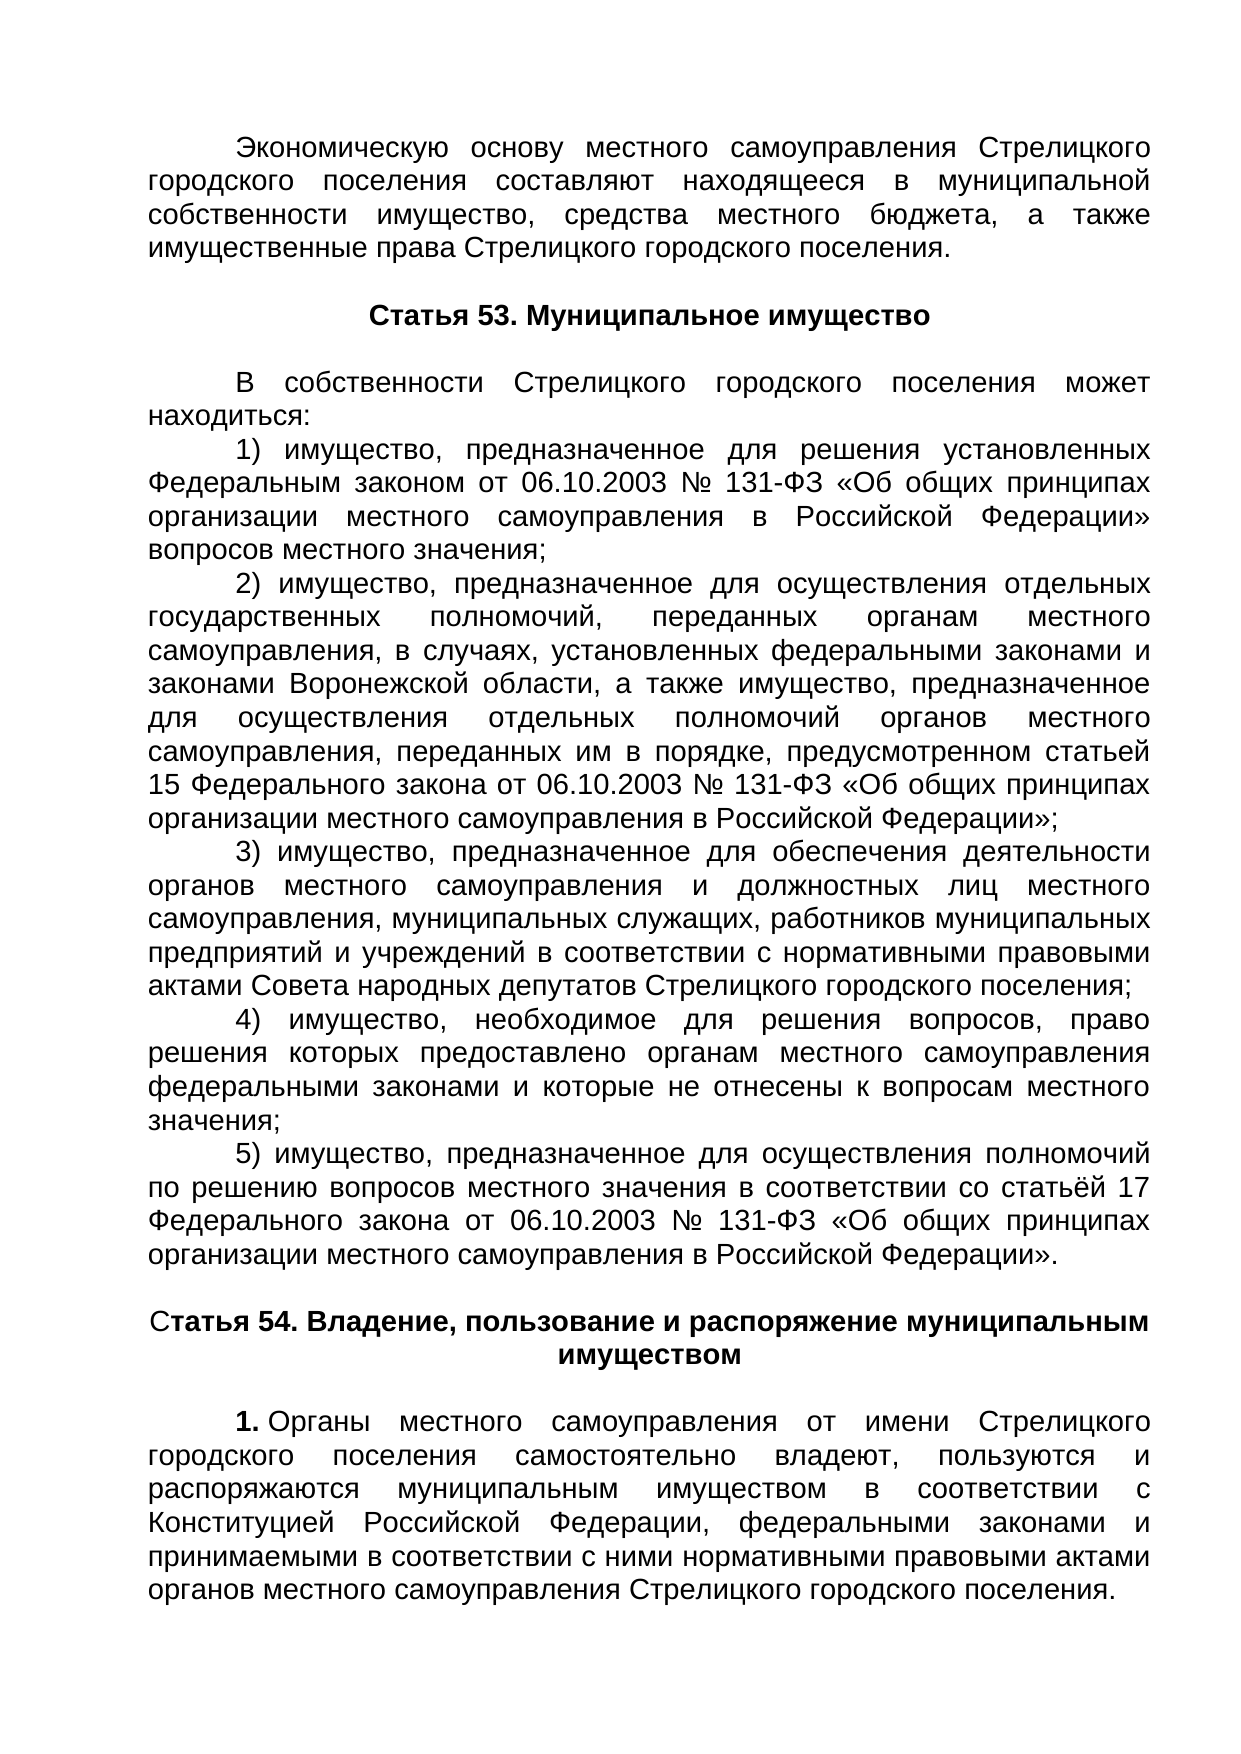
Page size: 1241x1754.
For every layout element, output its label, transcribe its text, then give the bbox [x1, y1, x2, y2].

text Статья 54. Владение, пользование и распоряжение муниципальным имуществом [148, 1304, 1152, 1371]
text 5) имущество, предназначенное для осуществления полномочий по решению вопросов местного значения в соответствии со статьёй 17 Федерального закона от 06.10.2003 № 131-ФЗ «Об общих принципах организации местного самоуправления в Российской Федерации». [148, 1136, 1152, 1270]
text 4) имущество, необходимое для решения вопросов, право решения которых предоставлено органам местного самоуправления федеральными законами и которые не отнесены к вопросам местного значения; [148, 1002, 1152, 1136]
text 2) имущество, предназначенное для осуществления отдельных государственных полномочий, переданных органам местного самоуправления, в случаях, установленных федеральными законами и законами Воронежской области, а также имущество, предназначенное для осуществления отдельных полномочий органов местного самоуправления, переданных им в порядке, предусмотренном статьей 15 Федерального закона от 06.10.2003 № 131-ФЗ «Об общих принципах организации местного самоуправления в Российской Федерации»; [148, 566, 1152, 834]
text Статья 53. Муниципальное имущество [148, 298, 1152, 331]
text 1) имущество, предназначенное для решения установленных Федеральным законом от 06.10.2003 № 131-ФЗ «Об общих принципах организации местного самоуправления в Российской Федерации» вопросов местного значения; [148, 432, 1152, 566]
list Органы местного самоуправления от имени Стрелицкого городского поселения самостоятельно владеют, пользуются и распоряжаются муниципальным имуществом в соответствии с Конституцией Российской Федерации, федеральными законами и принимаемыми в соответствии с ними нормативными правовыми актами органов местного самоуправления Стрелицкого городского поселения. [148, 1404, 1152, 1606]
text 3) имущество, предназначенное для обеспечения деятельности органов местного самоуправления и должностных лиц местного самоуправления, муниципальных служащих, работников муниципальных предприятий и учреждений в соответствии с нормативными правовыми актами Совета народных депутатов Стрелицкого городского поселения; [148, 834, 1152, 1002]
text Экономическую основу местного самоуправления Стрелицкого городского поселения составляют находящееся в муниципальной собственности имущество, средства местного бюджета, а также имущественные права Стрелицкого городского поселения. [148, 130, 1152, 264]
text В собственности Стрелицкого городского поселения может находиться: [148, 365, 1152, 432]
